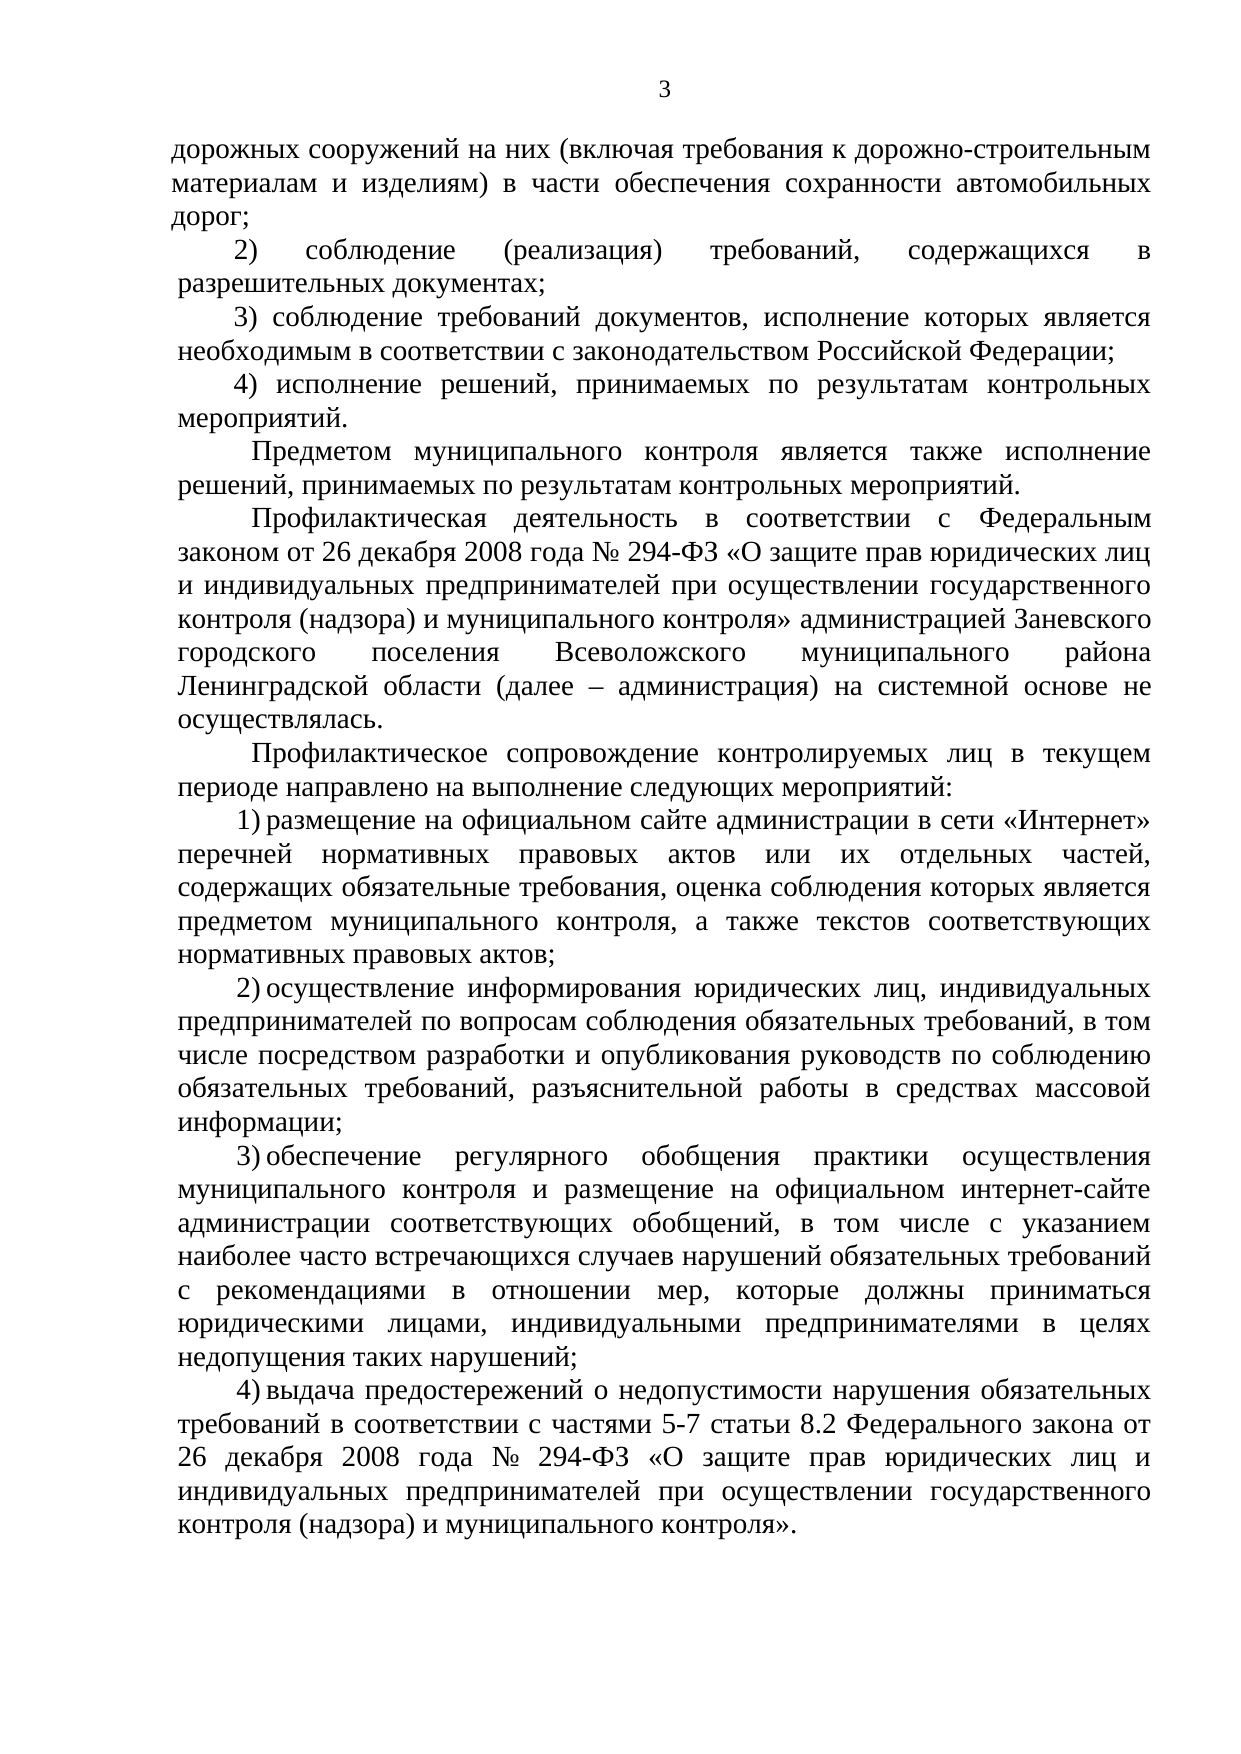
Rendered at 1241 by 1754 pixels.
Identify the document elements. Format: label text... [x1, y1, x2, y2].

text 2) соблюдение (реализация) требований, содержащихся в разрешительных документах; [177, 232, 1152, 299]
text 3) соблюдение требований документов, исполнение которых является необходимым в соответствии с законодательством Российской Федерации; [177, 299, 1152, 366]
list выдача предостережений о недопустимости нарушения обязательных требований в соответствии с частями 5-7 статьи 8.2 Федерального закона от 26 декабря 2008 года № 294-ФЗ «О защите прав юридических лиц и индивидуальных предпринимателей при осуществлении государственного контроля (надзора) и муниципального контроля». [177, 1372, 1152, 1540]
list размещение на официальном сайте администрации в сети «Интернет» перечней нормативных правовых актов или их отдельных частей, содержащих обязательные требования, оценка соблюдения которых является предметом муниципального контроля, а также текстов соответствующих нормативных правовых актов; [177, 802, 1152, 970]
list обеспечение регулярного обобщения практики осуществления муниципального контроля и размещение на официальном интернет-сайте администрации соответствующих обобщений, в том числе с указанием наиболее часто встречающихся случаев нарушений обязательных требований с рекомендациями в отношении мер, которые должны приниматься юридическими лицами, индивидуальными предпринимателями в целях недопущения таких нарушений; [177, 1138, 1152, 1372]
text Профилактическая деятельность в соответствии с Федеральным законом от 26 декабря 2008 года № 294-ФЗ «О защите прав юридических лиц и индивидуальных предпринимателей при осуществлении государственного контроля (надзора) и муниципального контроля» администрацией Заневского городского поселения Всеволожского муниципального района Ленинградской области (далее – администрация) на системной основе не осуществлялась. [177, 601, 1152, 735]
text Предметом муниципального контроля является также исполнение решений, принимаемых по результатам контрольных мероприятий. [177, 433, 1152, 500]
text Профилактическое сопровождение контролируемых лиц в текущем периоде направлено на выполнение следующих мероприятий: [177, 735, 1152, 802]
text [171, 131, 1152, 232]
text Профилактическая деятельность в соответствии с Федеральным законом от 26 декабря 2008 года № 294-ФЗ «О защите прав юридических лиц и индивидуальных предпринимателей при осуществлении государственного контроля (надзора) и муниципального контроля» администрацией Заневского городского поселения Всеволожского муниципального района Ленинградской области (далее – администрация) на системной основе не осуществлялась. [177, 500, 979, 534]
list осуществление информирования юридических лиц, индивидуальных предпринимателей по вопросам соблюдения обязательных требований, в том числе посредством разработки и опубликования руководств по соблюдению обязательных требований, разъяснительной работы в средствах массовой информации; [177, 970, 1152, 1138]
text 4) исполнение решений, принимаемых по результатам контрольных мероприятий. [177, 366, 1152, 433]
